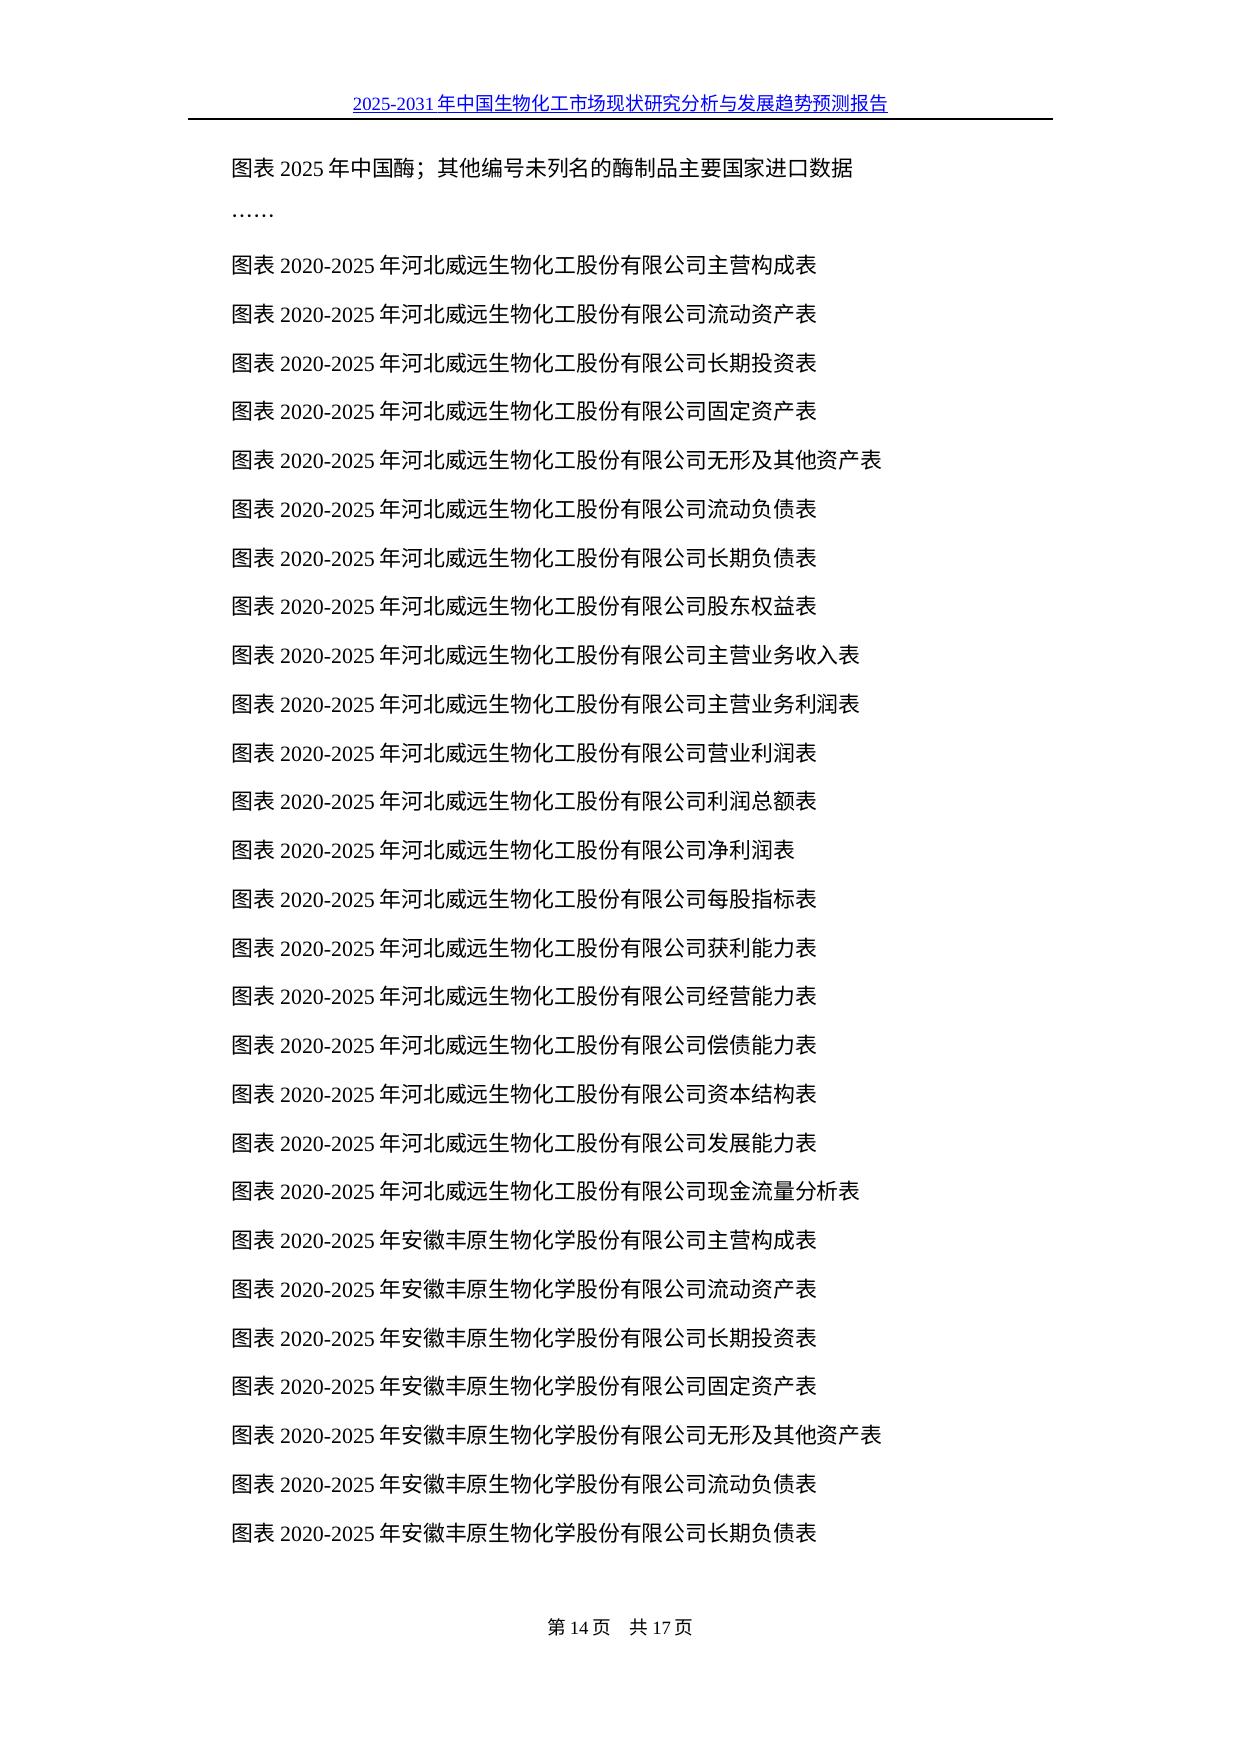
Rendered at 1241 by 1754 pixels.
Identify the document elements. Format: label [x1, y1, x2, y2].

text [187, 150, 1053, 1548]
